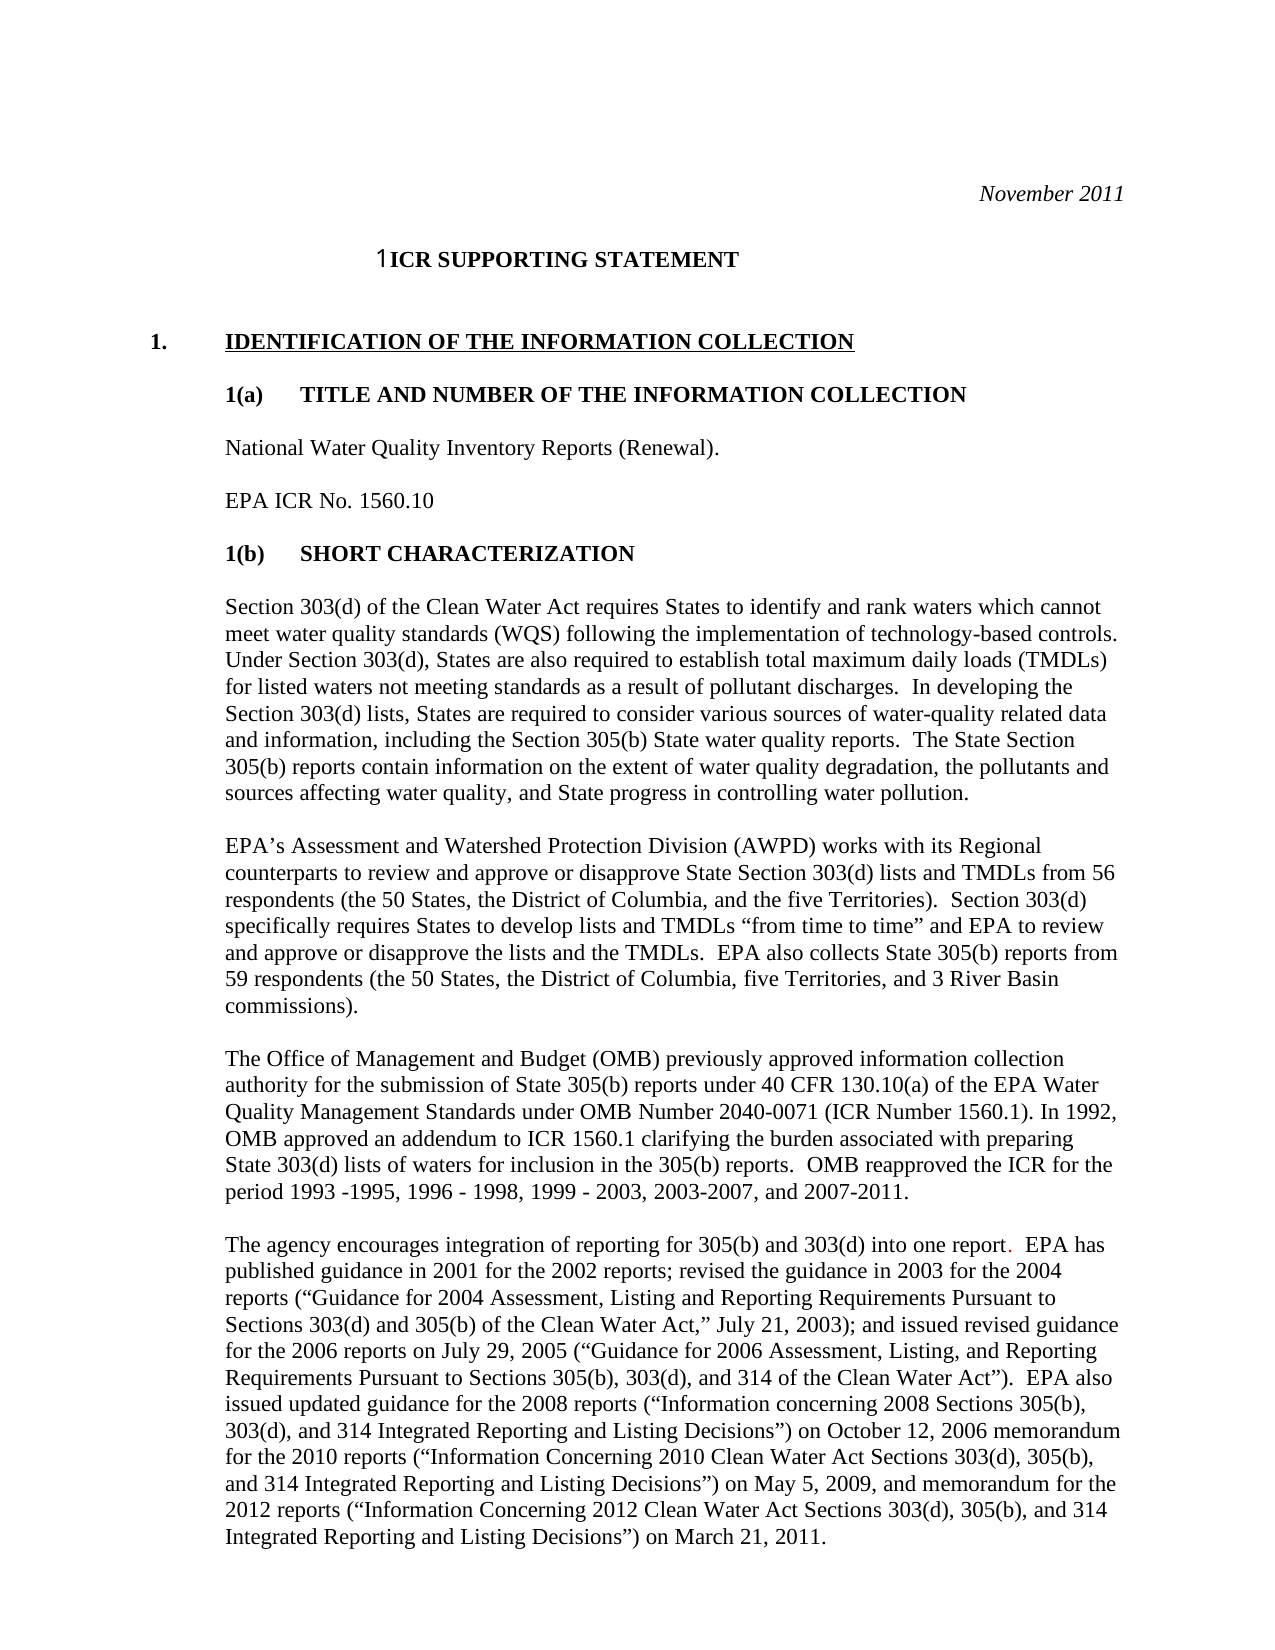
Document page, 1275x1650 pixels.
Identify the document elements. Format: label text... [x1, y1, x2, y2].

text The Office of Management and Budget (OMB) previously approved information collection authority for the submission of State 305(b) reports under 40 CFR 130.10(a) of the EPA Water Quality Management Standards under OMB Number 2040-0071 (ICR Number 1560.1). In 1992, OMB approved an addendum to ICR 1560.1 clarifying the burden associated with preparing State 303(d) lists of waters for inclusion in the 305(b) reports. OMB reapproved the ICR for the period 1993 -1995, 1996 - 1998, 1999 - 2003, 2003-2007, and 2007-2011. [225, 1045, 1125, 1204]
text ICR SUPPORTING STATEMENT [300, 241, 1125, 274]
text Section 303(d) of the Clean Water Act requires States to identify and rank waters which cannot meet water quality standards (WQS) following the implementation of technology-based controls. Under Section 303(d), States are also required to establish total maximum daily loads (TMDLs) for listed waters not meeting standards as a result of pollutant discharges. In developing the Section 303(d) lists, States are required to consider various sources of water-quality related data and information, including the Section 305(b) State water quality reports. The State Section 305(b) reports contain information on the extent of water quality degradation, the pollutants and sources affecting water quality, and State progress in controlling water pollution. [225, 593, 1125, 806]
text 1(b) SHORT CHARACTERIZATION [150, 540, 1125, 567]
text EPA’s Assessment and Watershed Protection Division (AWPD) works with its Regional counterparts to review and approve or disapprove State Section 303(d) lists and TMDLs from 56 respondents (the 50 States, the , and the five Territories). Section 303(d) specifically requires States to develop lists and TMDLs “from time to time” and EPA to review and approve or disapprove the lists and the TMDLs. EPA also collects State 305(b) reports from 59 respondents (the 50 States, the , five Territories, and 3 River Basin commissions). [225, 832, 1125, 1018]
text 1(a) TITLE AND NUMBER OF THE INFORMATION COLLECTION [150, 381, 1125, 407]
text 1. IDENTIFICATION OF THE INFORMATION COLLECTION [150, 328, 1125, 354]
text The agency encourages integration of reporting for 305(b) and 303(d) into one report. EPA has published guidance in 2001 for the 2002 reports; revised the guidance in 2003 for the 2004 reports (“Guidance for 2004 Assessment, Listing and Reporting Requirements Pursuant to Sections 303(d) and 305(b) of the Clean Water Act,” July 21, 2003); and issued revised guidance for the 2006 reports on July 29, 2005 (“Guidance for 2006 Assessment, Listing, and Reporting Requirements Pursuant to Sections 305(b), 303(d), and 314 of the Clean Water Act”). EPA also issued updated guidance for the 2008 reports (“Information concerning 2008 Sections 305(b), 303(d), and 314 Integrated Reporting and Listing Decisions”) on October 12, 2006 memorandum for the 2010 reports (“Information Concerning 2010 Clean Water Act Sections 303(d), 305(b), and 314 Integrated Reporting and Listing Decisions”) on May 5, 2009, and memorandum for the 2012 reports (“Information Concerning 2012 Clean Water Act Sections 303(d), 305(b), and 314 Integrated Reporting and Listing Decisions”) on March 21, 2011. [225, 1231, 1125, 1549]
text National Water Quality Inventory Reports (Renewal). [225, 434, 1125, 460]
text EPA ICR No. 1560.10 [225, 487, 1125, 513]
